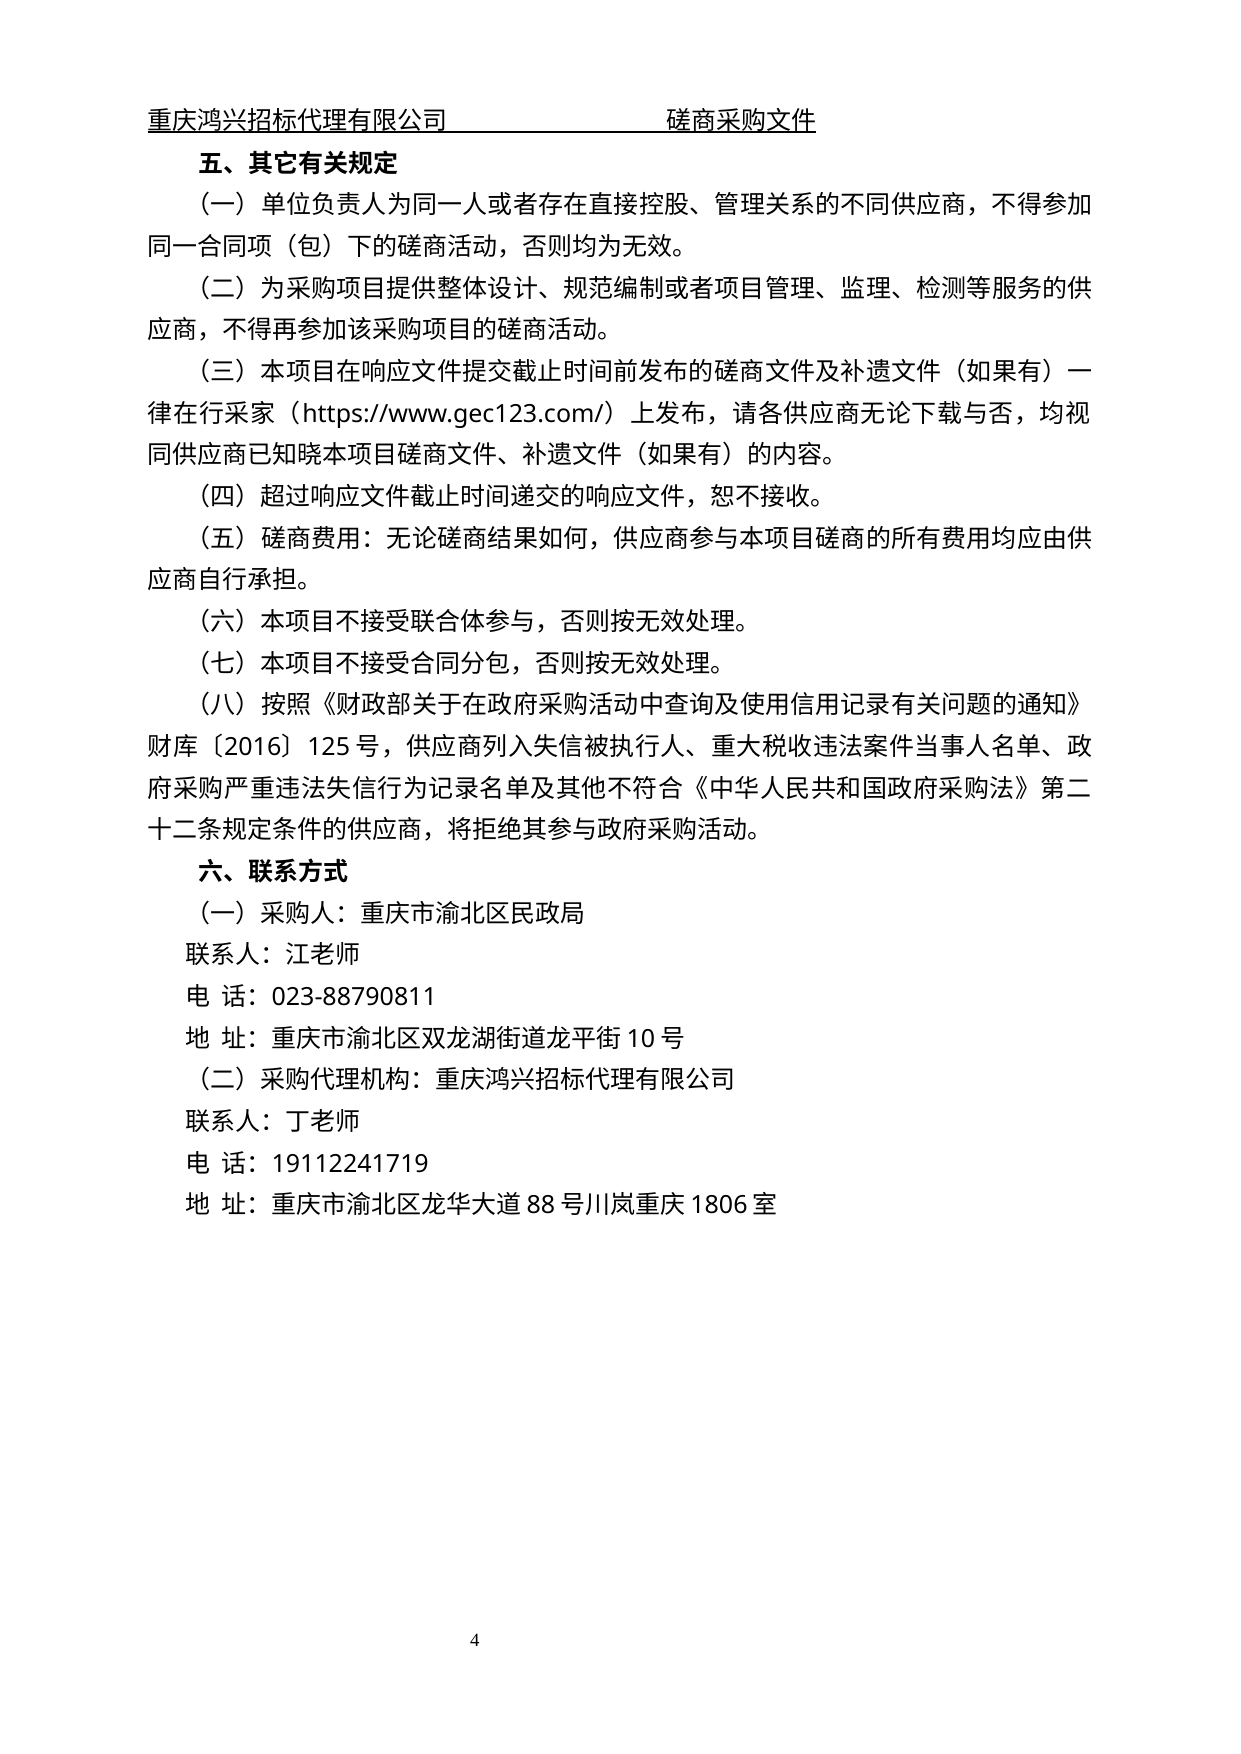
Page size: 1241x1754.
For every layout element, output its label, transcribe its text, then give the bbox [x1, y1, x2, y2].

text （四）超过响应文件截止时间递交的响应文件，恕不接收。 [148, 472, 1092, 514]
text 联系人：江老师 [148, 930, 1092, 972]
text （一）单位负责人为同一人或者存在直接控股、管理关系的不同供应商，不得参加同一合同项（包）下的磋商活动，否则均为无效。 [148, 180, 1092, 264]
text （二）采购代理机构：重庆鸿兴招标代理有限公司 [148, 1055, 1092, 1097]
text （一）采购人：重庆市渝北区民政局 [148, 889, 1092, 930]
text （二）为采购项目提供整体设计、规范编制或者项目管理、监理、检测等服务的供应商，不得再参加该采购项目的磋商活动。 [148, 264, 1092, 347]
subtitle 六、联系方式 [148, 847, 1092, 889]
text （三）本项目在响应文件提交截止时间前发布的磋商文件及补遗文件（如果有）一律在行采家（https://www.gec123.com/）上发布，请各供应商无论下载与否，均视同供应商已知晓本项目磋商文件、补遗文件（如果有）的内容。 [148, 347, 1092, 472]
subtitle 五、其它有关规定 [148, 139, 1092, 180]
text 电 话：023-88790811 [148, 972, 1092, 1014]
text 地 址：重庆市渝北区龙华大道88号川岚重庆1806室 [148, 1180, 1092, 1222]
text （五）磋商费用：无论磋商结果如何，供应商参与本项目磋商的所有费用均应由供应商自行承担。 [148, 514, 1092, 597]
text （六）本项目不接受联合体参与，否则按无效处理。 [148, 597, 1092, 639]
text （八）按照《财政部关于在政府采购活动中查询及使用信用记录有关问题的通知》财库〔2016〕125号，供应商列入失信被执行人、重大税收违法案件当事人名单、政府采购严重违法失信行为记录名单及其他不符合《中华人民共和国政府采购法》第二十二条规定条件的供应商，将拒绝其参与政府采购活动。 [148, 680, 1092, 847]
text 电 话：19112241719 [148, 1139, 1092, 1180]
text （七）本项目不接受合同分包，否则按无效处理。 [148, 639, 1092, 680]
text 地 址：重庆市渝北区双龙湖街道龙平街10号 [148, 1014, 1092, 1055]
text 联系人：丁老师 [148, 1097, 1092, 1139]
